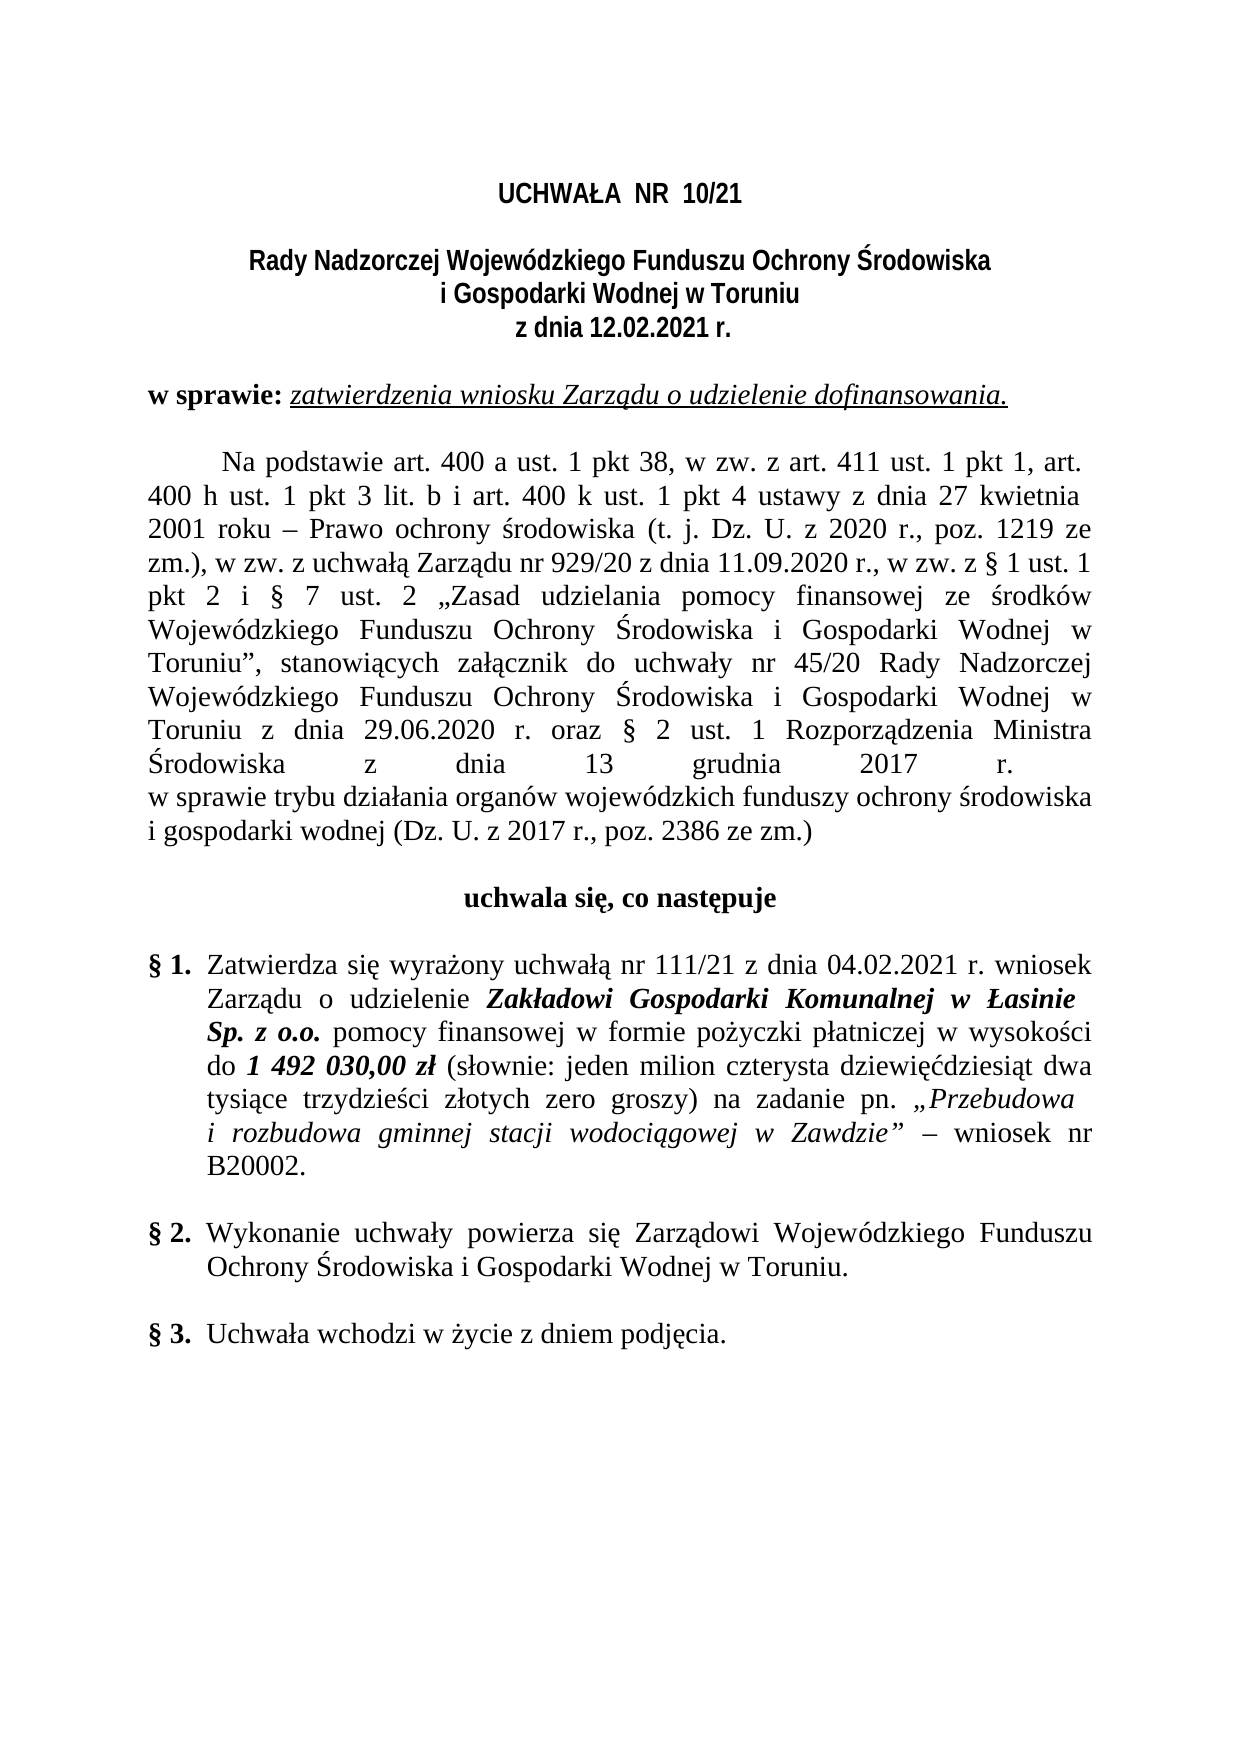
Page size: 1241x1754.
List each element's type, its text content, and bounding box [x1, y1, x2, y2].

text Na podstawie art. 400 a ust. 1 pkt 38, w zw. z art. 411 ust. 1 pkt 1, art. 400 h ust. 1 pkt 3 lit. b i art. 400 k ust. 1 pkt 4 ustawy z dnia 27 kwietnia 2001 roku – Prawo ochrony środowiska (t. j. Dz. U. z 2020 r., poz. 1219 ze zm.), w zw. z uchwałą Zarządu nr 929/20 z dnia 11.09.2020 r., w zw. z § 1 ust. 1 pkt 2 i § 7 ust. 2 „Zasad udzielania pomocy finansowej ze środków Wojewódzkiego Funduszu Ochrony Środowiska i Gospodarki Wodnej w Toruniu”, stanowiących załącznik do uchwały nr 45/20 Rady Nadzorczej Wojewódzkiego Funduszu Ochrony Środowiska i Gospodarki Wodnej w Toruniu z dnia 29.06.2020 r. oraz § 2 ust. 1 Rozporządzenia Ministra Środowiska z dnia 13 grudnia 2017 r. w sprawie trybu działania organów wojewódzkich funduszy ochrony środowiska i gospodarki wodnej (Dz. U. z 2017 r., poz. 2386 ze zm.) [148, 444, 1093, 847]
text uchwala się, co następuje [148, 880, 1093, 914]
text w sprawie: zatwierdzenia wniosku Zarządu o udzielenie dofinansowania. [148, 377, 1093, 411]
text i Gospodarki Wodnej w Toruniu [148, 277, 1093, 310]
text UCHWAŁA NR 10/21 [148, 176, 1093, 210]
text § 2. Wykonanie uchwały powierza się Zarządowi Wojewódzkiego Funduszu Ochrony Środowiska i Gospodarki Wodnej w Toruniu. [148, 1216, 1093, 1283]
text Rady Nadzorczej Wojewódzkiego Funduszu Ochrony Środowiska [148, 243, 1093, 277]
text z dnia 12.02.2021 r. [148, 310, 1093, 343]
text § 1. Zatwierdza się wyrażony uchwałą nr 111/21 z dnia 04.02.2021 r. wniosek Zarządu o udzielenie Zakładowi Gospodarki Komunalnej w Łasinie Sp. z o.o. pomocy finansowej w formie pożyczki płatniczej w wysokości do 1 492 030,00 zł (słownie: jeden milion czterysta dziewięćdziesiąt dwa tysiące trzydzieści złotych zero groszy) na zadanie pn. „Przebudowa i rozbudowa gminnej stacji wodociągowej w Zawdzie” – wniosek nr B20002. [148, 947, 1093, 1182]
text § 3. Uchwała wchodzi w życie z dniem podjęcia. [148, 1316, 1093, 1350]
